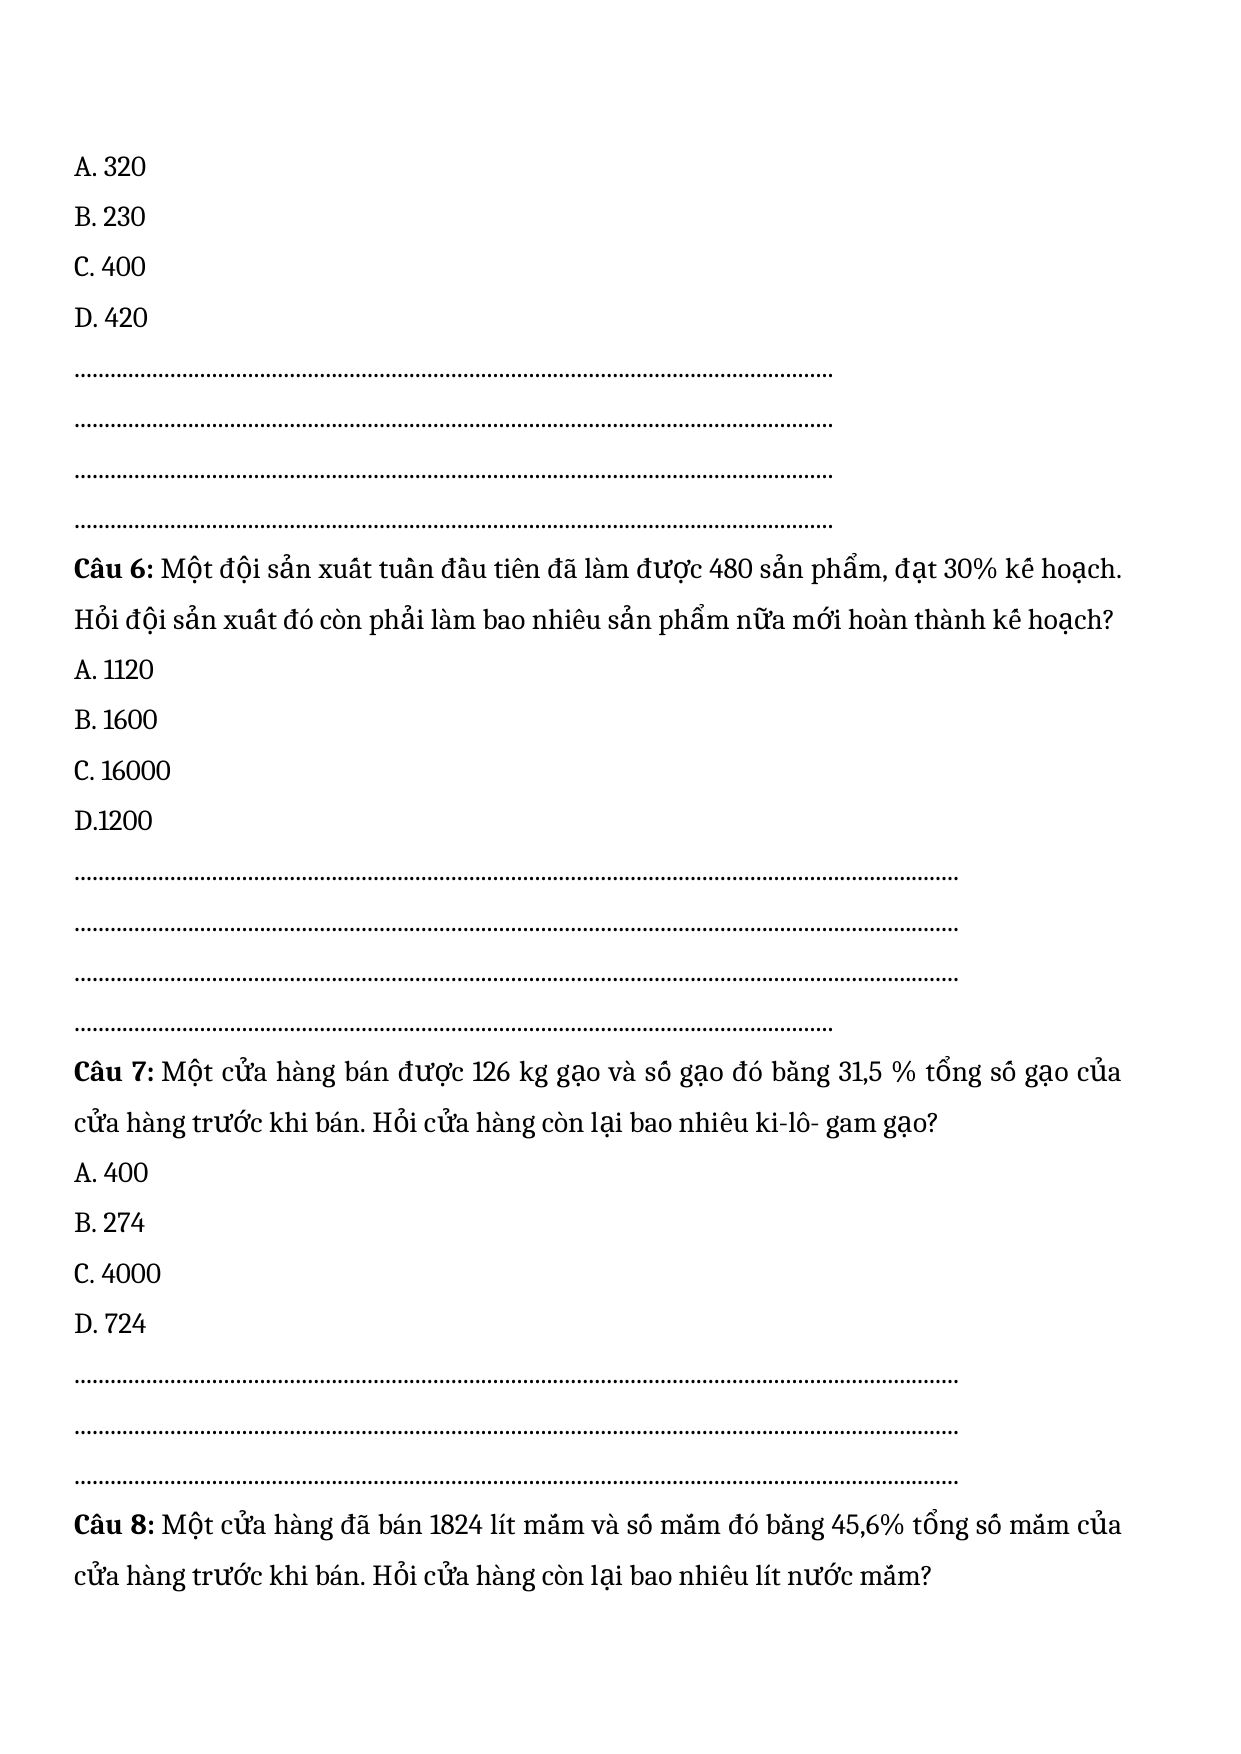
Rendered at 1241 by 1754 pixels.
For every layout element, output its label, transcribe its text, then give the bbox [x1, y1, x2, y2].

text ............................................................................................................................... [74, 402, 1122, 435]
text Câu 8: Một cửa hàng đã bán 1824 lít mắm và số mắm đó bằng 45,6% tổng số mắm của cửa hàng trước khi bán. Hỏi cửa hàng còn lại bao nhiêu lít nước mắm? [74, 1508, 1122, 1592]
text D.1200 [74, 804, 1122, 838]
text B. 274 [74, 1207, 1122, 1240]
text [74, 1458, 1122, 1492]
text A. 400 [74, 1156, 1122, 1190]
text B. 1600 [74, 703, 1122, 737]
text .................................................................................................................................................... [74, 955, 1122, 988]
text ............................................................................................................................... [74, 502, 1122, 536]
text Câu 6: Một đội sản xuất tuần đầu tiên đã làm được 480 sản phẩm, đạt 30% kế hoạch. Hỏi đội sản xuất đó còn phải làm bao nhiêu sản phẩm nữa mới hoàn thành kế hoạch? [74, 552, 1122, 636]
text ............................................................................................................................... [74, 452, 1122, 485]
text A. 320 [74, 150, 1122, 183]
text .................................................................................................................................................... [74, 854, 1122, 888]
text .................................................................................................................................................... [74, 1408, 1122, 1441]
text C. 400 [74, 251, 1122, 284]
text C. 4000 [74, 1257, 1122, 1290]
text C. 16000 [74, 754, 1122, 787]
text B. 230 [74, 200, 1122, 234]
text D. 420 [74, 301, 1122, 334]
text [74, 351, 1122, 385]
text ............................................................................................................................... [74, 1005, 1122, 1039]
text D. 724 [74, 1307, 1122, 1341]
text Câu 7: Một cửa hàng bán được 126 kg gạo và số gạo đó bằng 31,5 % tổng số gạo của cửa hàng trước khi bán. Hỏi cửa hàng còn lại bao nhiêu ki-lô- gam gạo? [74, 1056, 1122, 1139]
text A. 1120 [74, 653, 1122, 687]
text .................................................................................................................................................... [74, 905, 1122, 938]
text .................................................................................................................................................... [74, 1357, 1122, 1391]
